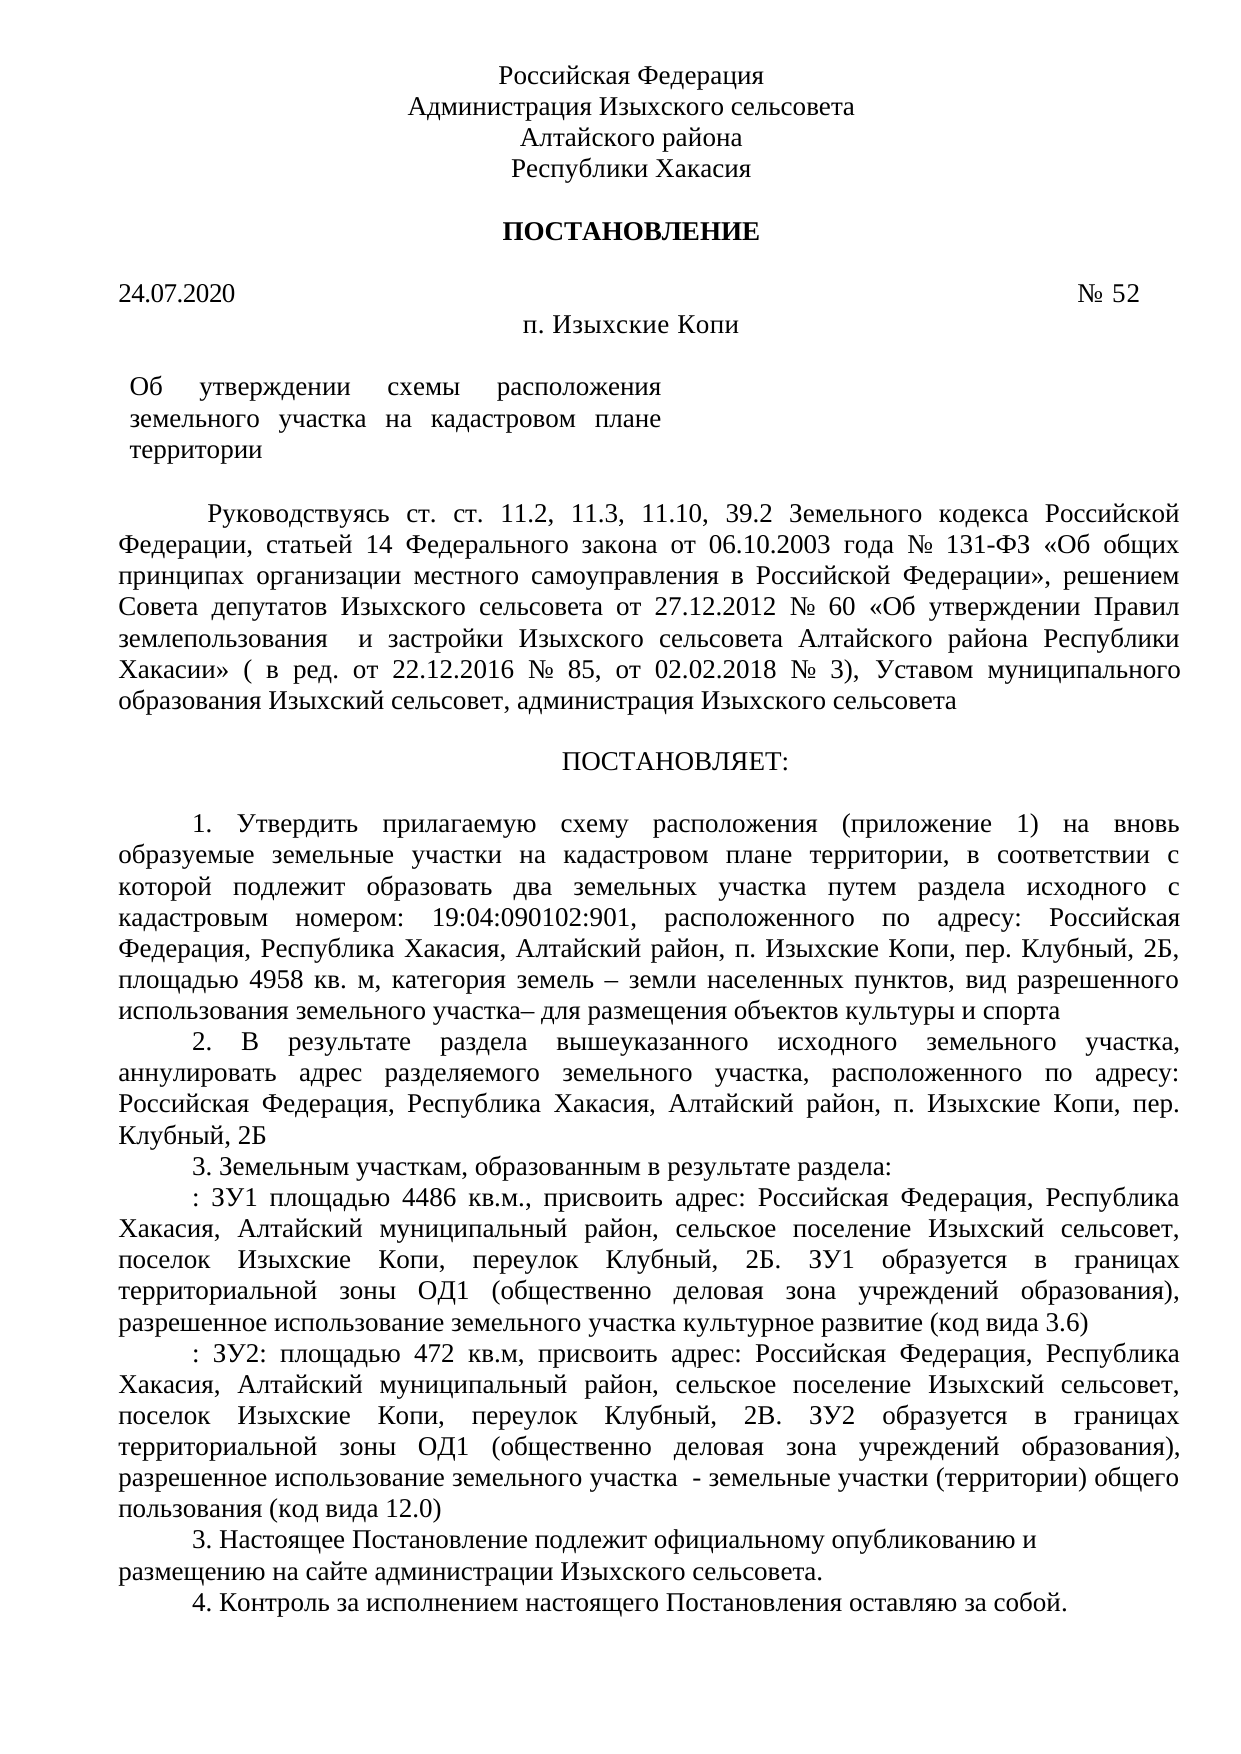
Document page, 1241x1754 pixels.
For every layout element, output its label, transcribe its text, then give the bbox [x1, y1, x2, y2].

text Администрация Изыхского сельсовета [118, 90, 1144, 121]
text ПОСТАНОВЛЕНИЕ [118, 215, 1144, 246]
text 1. Утвердить прилагаемую схему расположения (приложение 1) на вновь образуемые земельные участки на кадастровом плане территории, в соответствии с которой подлежит образовать два земельных участка путем раздела исходного с кадастровым номером: 19:04:090102:901, расположенного по адресу: Российская Федерация, Республика Хакасия, Алтайский район, п. Изыхские Копи, пер. Клубный, 2Б, площадью 4958 кв. м, категория земель – земли населенных пунктов, вид разрешенного использования земельного участка– для размещения объектов культуры и спорта [118, 807, 1181, 1025]
text Руководствуясь ст. ст. 11.2, 11.3, 11.10, 39.2 Земельного кодекса Российской Федерации, статьей 14 Федерального закона от 06.10.2003 года № 131-ФЗ «Об общих принципах организации местного самоуправления в Российской Федерации», решением Совета депутатов Изыхского сельсовета от 27.12.2012 № 60 «Об утверждении Правил землепользования и застройки Изыхского сельсовета Алтайского района Республики Хакасии» ( в ред. от 22.12.2016 № 85, от 02.02.2018 № 3), Уставом муниципального образования Изыхский сельсовет, администрация Изыхского сельсовета [118, 497, 1181, 715]
text 3. Настоящее Постановление подлежит официальному опубликованию и [118, 1524, 1181, 1555]
text 3. Земельным участкам, образованным в результате раздела: [118, 1150, 1181, 1181]
text 24.07.2020 № 52 [118, 277, 1175, 308]
text Республики Хакасия [118, 152, 1144, 184]
text Алтайского района [118, 121, 1144, 152]
table_header Об утверждении схемы расположения земельного участка на кадастровом плане территории [118, 371, 673, 467]
text ПОСТАНОВЛЯЕТ: [123, 746, 1144, 777]
text : ЗУ2: площадью 472 кв.м, присвоить адрес: Российская Федерация, Республика Хакасия, Алтайский муниципальный район, сельское поселение Изыхский сельсовет, поселок Изыхские Копи, переулок Клубный, 2В. ЗУ2 образуется в границах территориальной зоны ОД1 (общественно деловая зона учреждений образования), разрешенное использование земельного участка - земельные участки (территории) общего пользования (код вида 12.0) [118, 1337, 1181, 1524]
text Российская Федерация [118, 59, 1144, 90]
text 4. Контроль за исполнением настоящего Постановления оставляю за собой. [118, 1586, 1181, 1617]
text п. Изыхские Копи [118, 308, 1144, 339]
text : ЗУ1 площадью 4486 кв.м., присвоить адрес: Российская Федерация, Республика Хакасия, Алтайский муниципальный район, сельское поселение Изыхский сельсовет, поселок Изыхские Копи, переулок Клубный, 2Б. ЗУ1 образуется в границах территориальной зоны ОД1 (общественно деловая зона учреждений образования), разрешенное использование земельного участка культурное развитие (код вида 3.6) [118, 1181, 1181, 1337]
text размещению на сайте администрации Изыхского сельсовета. [118, 1555, 1181, 1586]
text 2. В результате раздела вышеуказанного исходного земельного участка, аннулировать адрес разделяемого земельного участка, расположенного по адресу: Российская Федерация, Республика Хакасия, Алтайский район, п. Изыхские Копи, пер. Клубный, 2Б [118, 1025, 1181, 1150]
